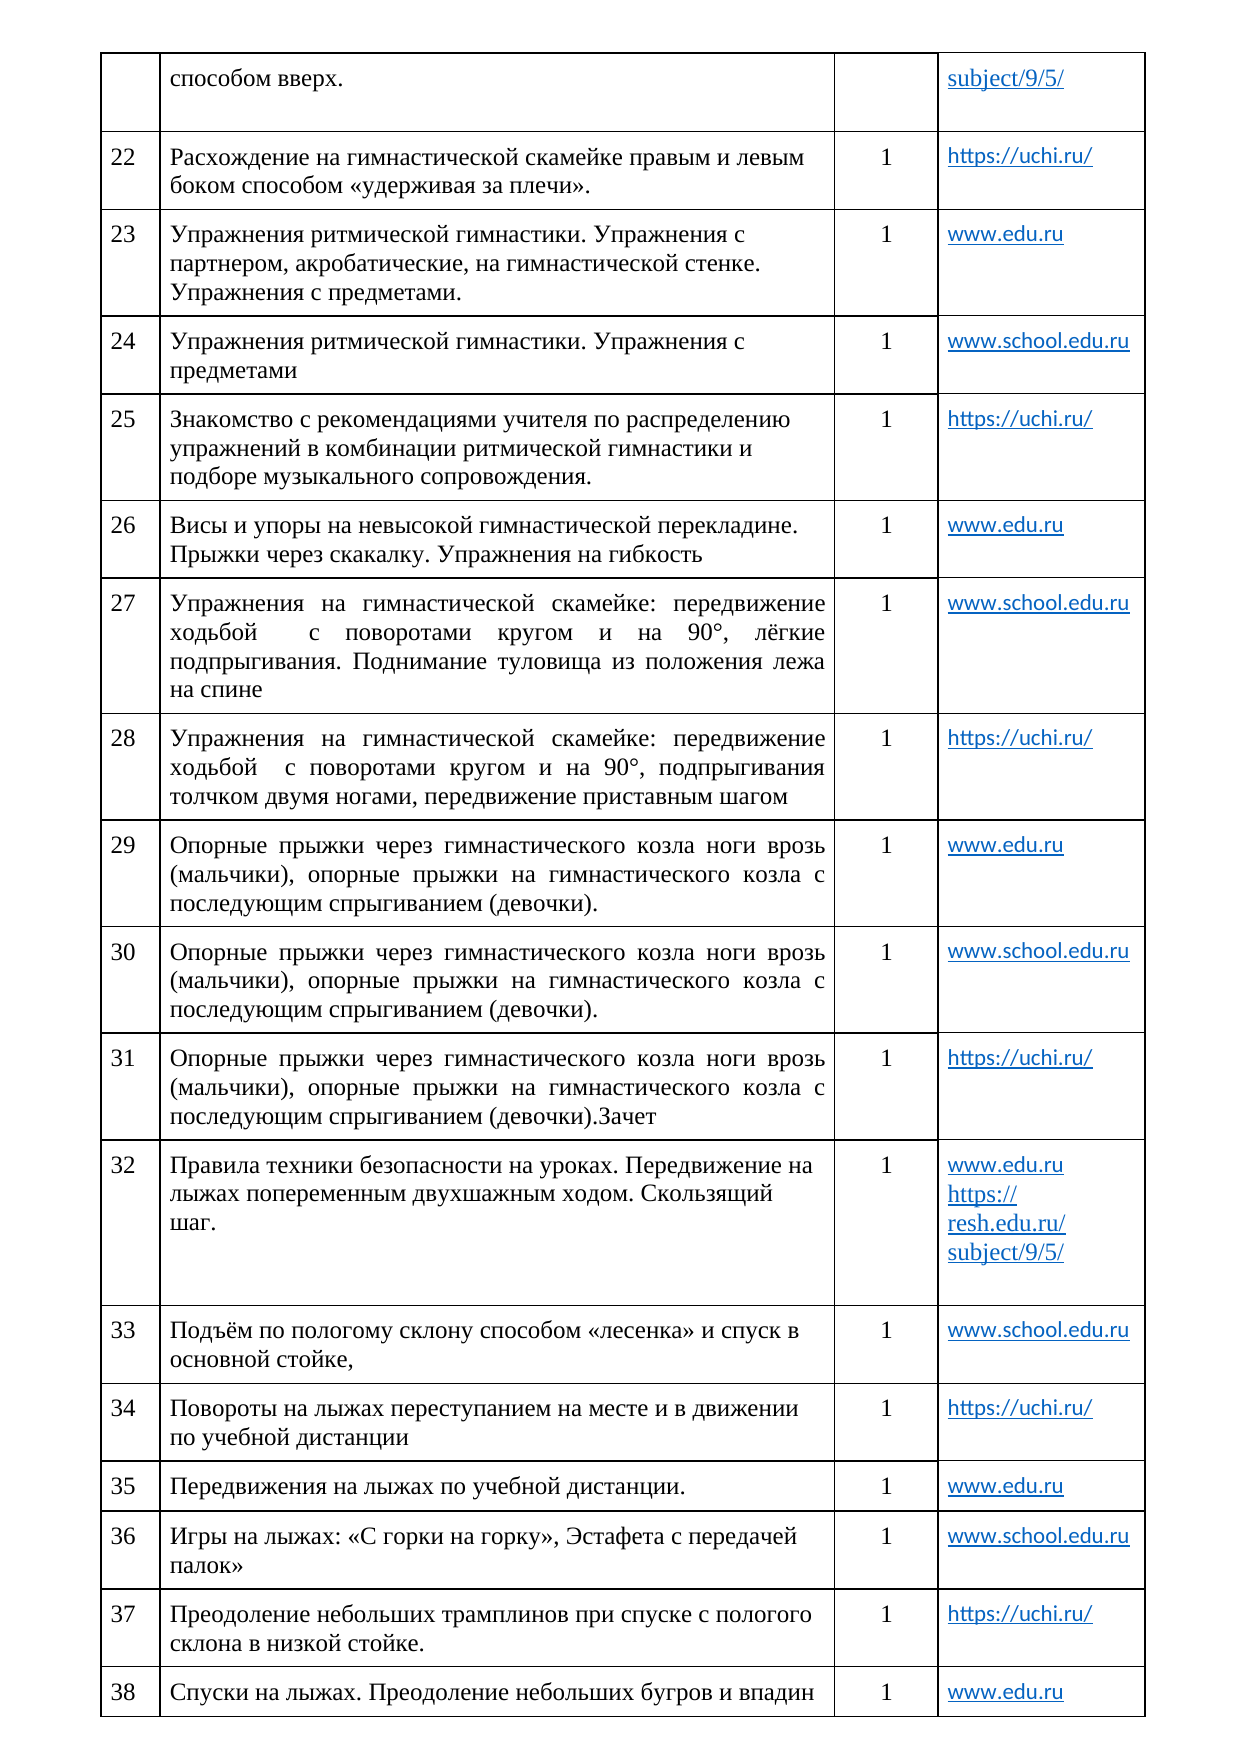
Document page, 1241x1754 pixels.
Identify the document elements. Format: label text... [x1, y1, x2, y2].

table_cell www.school.edu.ru [939, 1512, 1144, 1588]
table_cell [161, 1667, 834, 1716]
table_cell 26 [102, 501, 159, 577]
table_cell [161, 54, 834, 131]
table_cell www.edu.ru [939, 821, 1144, 926]
table_cell 22 [102, 132, 159, 208]
table_cell 21 [102, 54, 159, 131]
table_cell 1 [835, 132, 937, 208]
table_cell Расхождение на гимнастической скамейке правым и левым боком способом «удерживая за плечи». [161, 132, 834, 208]
table_cell 1 [835, 210, 937, 315]
table_cell 33 [102, 1306, 159, 1382]
table_cell 1 [835, 317, 937, 393]
table_cell 1 [835, 501, 937, 577]
table_cell 1 [835, 395, 937, 499]
table_cell Подъём по пологому склону способом «лесенка» и спуск в основной стойке, [161, 1306, 834, 1382]
table_cell 1 [835, 1306, 937, 1382]
table_cell Упражнения ритмической гимнастики. Упражнения с предметами [161, 317, 834, 393]
table_cell 29 [102, 821, 159, 926]
table_cell www.edu.ru [939, 501, 1144, 577]
table_cell 1 [835, 1667, 937, 1716]
table_cell Преодоление небольших трамплинов при спуске с пологого склона в низкой стойке. [161, 1590, 834, 1666]
table_cell Передвижения на лыжах по учебной дистанции. [161, 1462, 834, 1510]
table_cell 1 [835, 927, 937, 1032]
table_cell 27 [102, 579, 159, 713]
table_cell www.edu.ru [939, 1461, 1144, 1510]
table_cell 1 [835, 1462, 937, 1510]
table_cell Опорные прыжки через гимнастического козла ноги врозь (мальчики), опорные прыжки на гимнастического козла с последующим спрыгиванием (девочки).Зачет [161, 1034, 834, 1139]
table_cell 34 [102, 1384, 159, 1460]
table_cell 1 [835, 1141, 937, 1305]
table_cell Опорные прыжки через гимнастического козла ноги врозь (мальчики), опорные прыжки на гимнастического козла с последующим спрыгиванием (девочки). [161, 821, 834, 926]
table_cell https://uchi.ru/ [939, 394, 1144, 499]
table_cell Опорные прыжки через гимнастического козла ноги врозь (мальчики), опорные прыжки на гимнастического козла с последующим спрыгиванием (девочки). [161, 927, 834, 1032]
table_cell Упражнения на гимнастической скамейке: передвижение ходьбой с поворотами кругом и на 90°, лёгкие подпрыгивания. Поднимание туловища из положения лежа на спине [161, 579, 834, 713]
table_cell Правила техники безопасности на уроках. Передвижение на лыжах попеременным двухшажным ходом. Скользящий шаг. [161, 1141, 834, 1305]
table_cell 1 [835, 1034, 937, 1139]
table_cell 1 [835, 821, 937, 926]
table_cell 1 [835, 54, 937, 131]
table_cell Упражнения ритмической гимнастики. Упражнения с партнером, акробатические, на гимнастической стенке. Упражнения с предметами. [161, 210, 834, 315]
table_cell 30 [102, 927, 159, 1032]
table_cell Знакомство с рекомендациями учителя по распределению упражнений в комбинации ритмической гимнастики и подборе музыкального сопровождения. [161, 395, 834, 499]
table_cell 24 [102, 317, 159, 393]
table_cell https://uchi.ru/ [939, 1590, 1144, 1666]
table_cell 37 [102, 1590, 159, 1666]
table_cell www.edu.ru [939, 210, 1144, 315]
table_cell 25 [102, 395, 159, 499]
table_cell www.school.edu.ru [939, 1306, 1144, 1382]
table_cell www.school.edu.ru [939, 578, 1144, 713]
table_cell 31 [102, 1034, 159, 1139]
table_cell 23 [102, 210, 159, 315]
table_cell 28 [102, 714, 159, 819]
table_cell https://uchi.ru/ [939, 1384, 1144, 1460]
table_cell Упражнения на гимнастической скамейке: передвижение ходьбой с поворотами кругом и на 90°, подпрыгивания толчком двумя ногами, передвижение приставным шагом [161, 714, 834, 819]
table_cell www.edu.ru [939, 1667, 1144, 1716]
table_cell 1 [835, 714, 937, 819]
table_cell 38 [102, 1667, 159, 1716]
table_cell 36 [102, 1512, 159, 1588]
table_cell 1 [835, 1590, 937, 1666]
table_cell Игры на лыжах: «С горки на горку», Эстафета с передачей палок» [161, 1512, 834, 1588]
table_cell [939, 53, 1144, 131]
table_cell https://uchi.ru/ [939, 1033, 1144, 1139]
table_cell www.school.edu.ru [939, 927, 1144, 1032]
table_cell https://uchi.ru/ [939, 132, 1144, 208]
table_cell Висы и упоры на невысокой гимнастической перекладине. Прыжки через скакалку. Упражнения на гибкость [161, 501, 834, 577]
table_cell https://uchi.ru/ [939, 714, 1144, 819]
table_cell 1 [835, 1384, 937, 1460]
table_cell 32 [102, 1141, 159, 1305]
table_cell www.edu.ru https://resh.edu.ru/subject/9/5/ [939, 1140, 1144, 1305]
table_cell 35 [102, 1462, 159, 1510]
table_cell Повороты на лыжах переступанием на месте и в движении по учебной дистанции [161, 1384, 834, 1460]
table_cell www.school.edu.ru [939, 316, 1144, 393]
table_cell 1 [835, 579, 937, 713]
table_cell 1 [835, 1512, 937, 1588]
